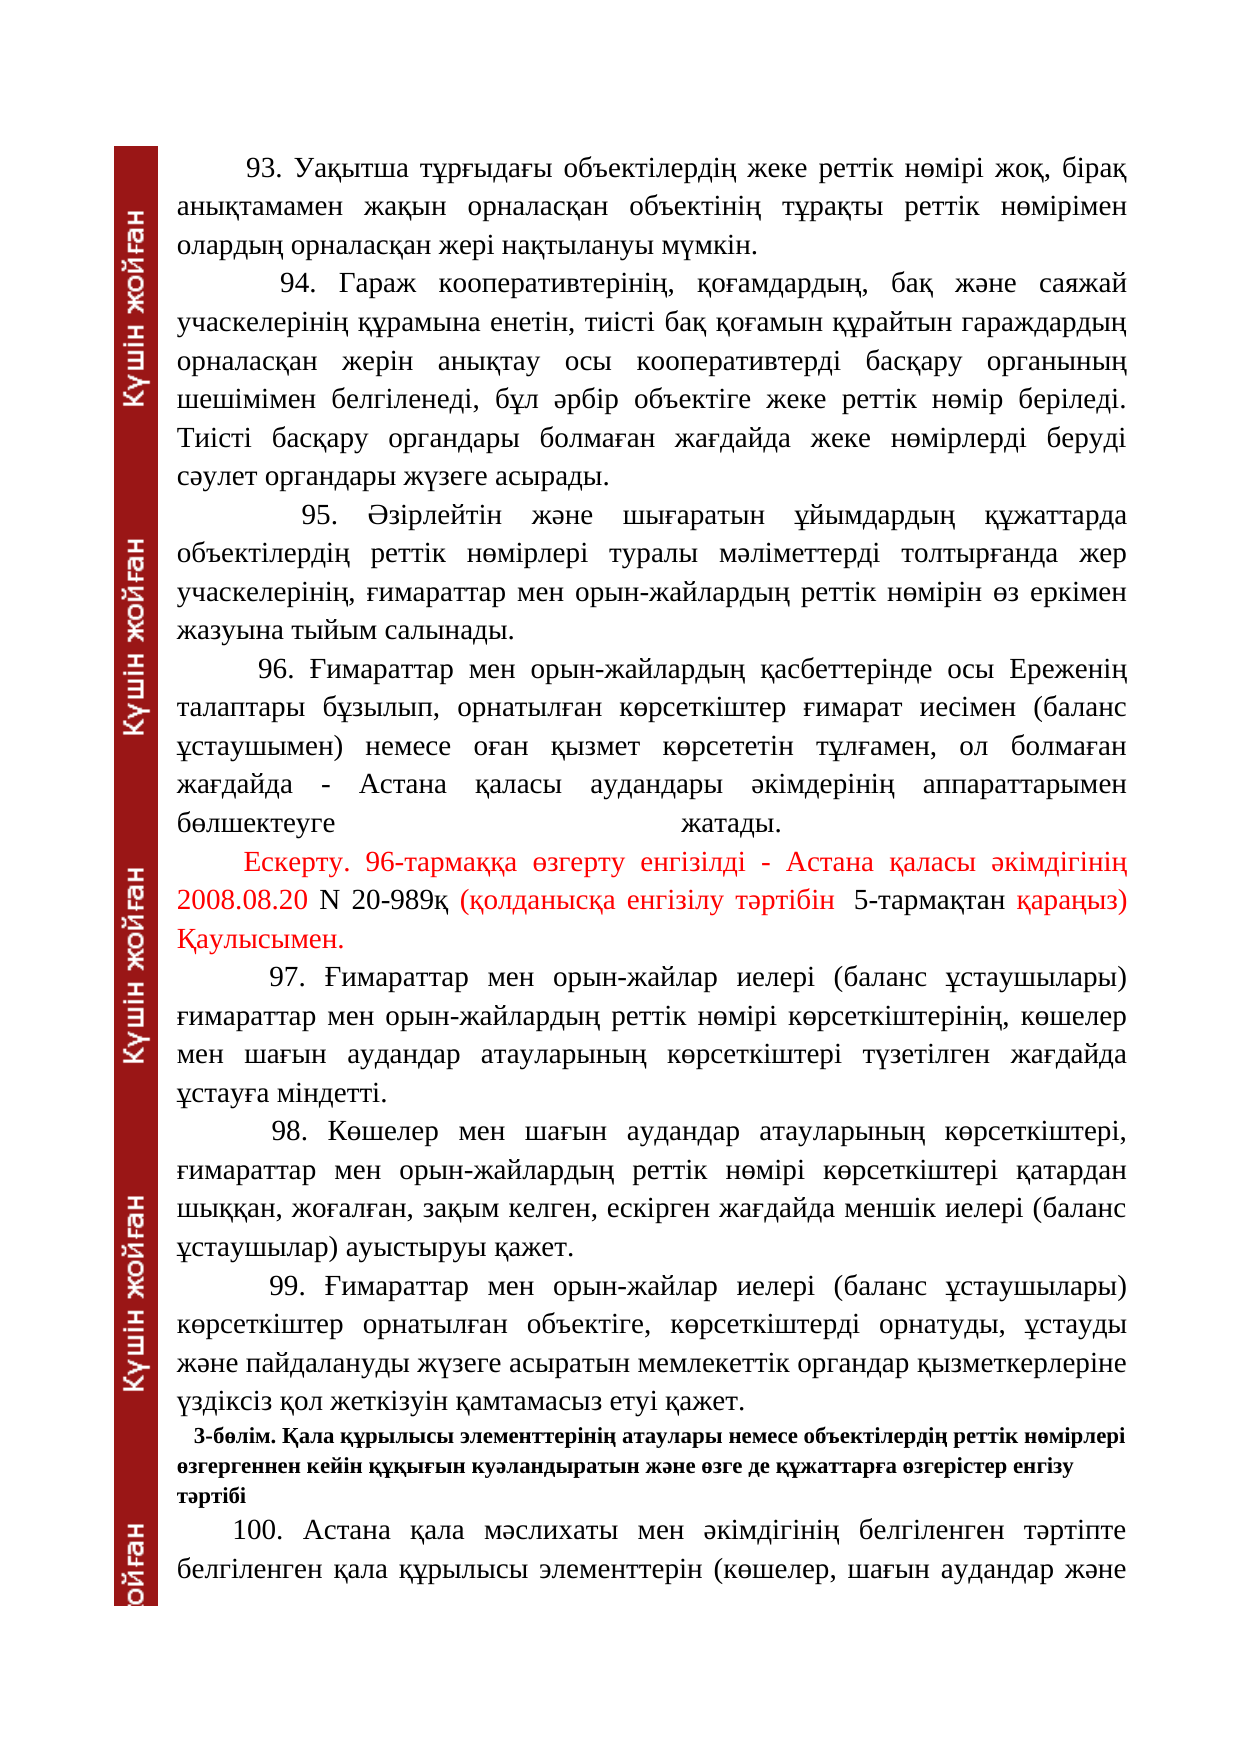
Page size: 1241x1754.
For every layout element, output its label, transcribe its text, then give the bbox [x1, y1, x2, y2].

text 96. Ғимараттар мен орын-жайлардың қасбеттерінде осы Ереженің талаптары бұзылып, орнатылған көрсеткіштер ғимарат иесімен (баланс ұстаушымен) немесе оған қызмет көрсететін тұлғамен, ол болмаған жағдайда - Астана қаласы аудандары әкімдерінің аппараттарымен бөлшектеуге жатады. Ескерту. 96-тармаққа өзгерту енгізілді - Астана қаласы әкімдігінің 2008.08.20 N 20-989қ (қолданысқа енгізілу тәртібін 5-тармақтан қараңыз) Қаулысымен. [112, 651, 1128, 954]
picture [114, 1584, 158, 1606]
text 97. Ғимараттар мен орын-жайлар иелері (баланс ұстаушылары) ғимараттар мен орын-жайлардың реттік нөмірі көрсеткіштерінің, көшелер мен шағын аудандар атауларының көрсеткіштері түзетілген жағдайда ұстауға міндетті. [112, 959, 1128, 1108]
text 98. Көшелер мен шағын аудандар атауларының көрсеткіштері, ғимараттар мен орын-жайлардың реттік нөмірі көрсеткіштері қатардан шыққан, жоғалған, зақым келген, ескірген жағдайда меншік иелері (баланс ұстаушылар) ауыстыруы қажет. [112, 1113, 1128, 1263]
picture [114, 646, 158, 651]
text 3-бөлім. Қала құрылысы элементтерінің атаулары немесе объектілердің реттік нөмірлері өзгергеннен кейін құқығын куәландыратын және өзге де құжаттарға өзгерістер енгізу тәртібі [112, 1422, 1128, 1509]
text 94. Гараж кооперативтерінің, қоғамдардың, бақ және саяжай учаскелерінің құрамына енетін, тиісті бақ қоғамын құрайтын гараждардың орналасқан жерін анықтау осы кооперативтерді басқару органының шешімімен белгіленеді, бұл әрбір объектіге жеке реттік нөмір беріледі. Тиісті басқару органдары болмаған жағдайда жеке нөмірлерді беруді сәулет органдары жүзеге асырады. [112, 266, 1128, 492]
text 93. Уақытша тұрғыдағы объектілердің жеке реттік нөмірі жоқ, бірақ анықтамамен жақын орналасқан объектінің тұрақты реттік нөмірімен олардың орналасқан жері нақтылануы мүмкін. [112, 150, 1128, 261]
picture [114, 492, 158, 497]
picture [114, 1108, 158, 1113]
text 95. Әзірлейтін және шығаратын ұйымдардың құжаттарда объектілердің реттік нөмірлері туралы мәліметтерді толтырғанда жер учаскелерінің, ғимараттар мен орын-жайлардың реттік нөмірін өз еркімен жазуына тыйым салынады. [112, 497, 1128, 646]
text 99. Ғимараттар мен орын-жайлар иелері (баланс ұстаушылары) көрсеткіштер орнатылған объектіге, көрсеткіштерді орнатуды, ұстауды және пайдалануды жүзеге асыратын мемлекеттік органдар қызметкерлеріне үздіксіз қол жеткізуін қамтамасыз етуі қажет. [112, 1268, 1128, 1417]
picture [114, 1417, 158, 1422]
picture [114, 1263, 158, 1268]
picture [114, 146, 158, 150]
picture [114, 261, 158, 266]
picture [114, 954, 158, 959]
